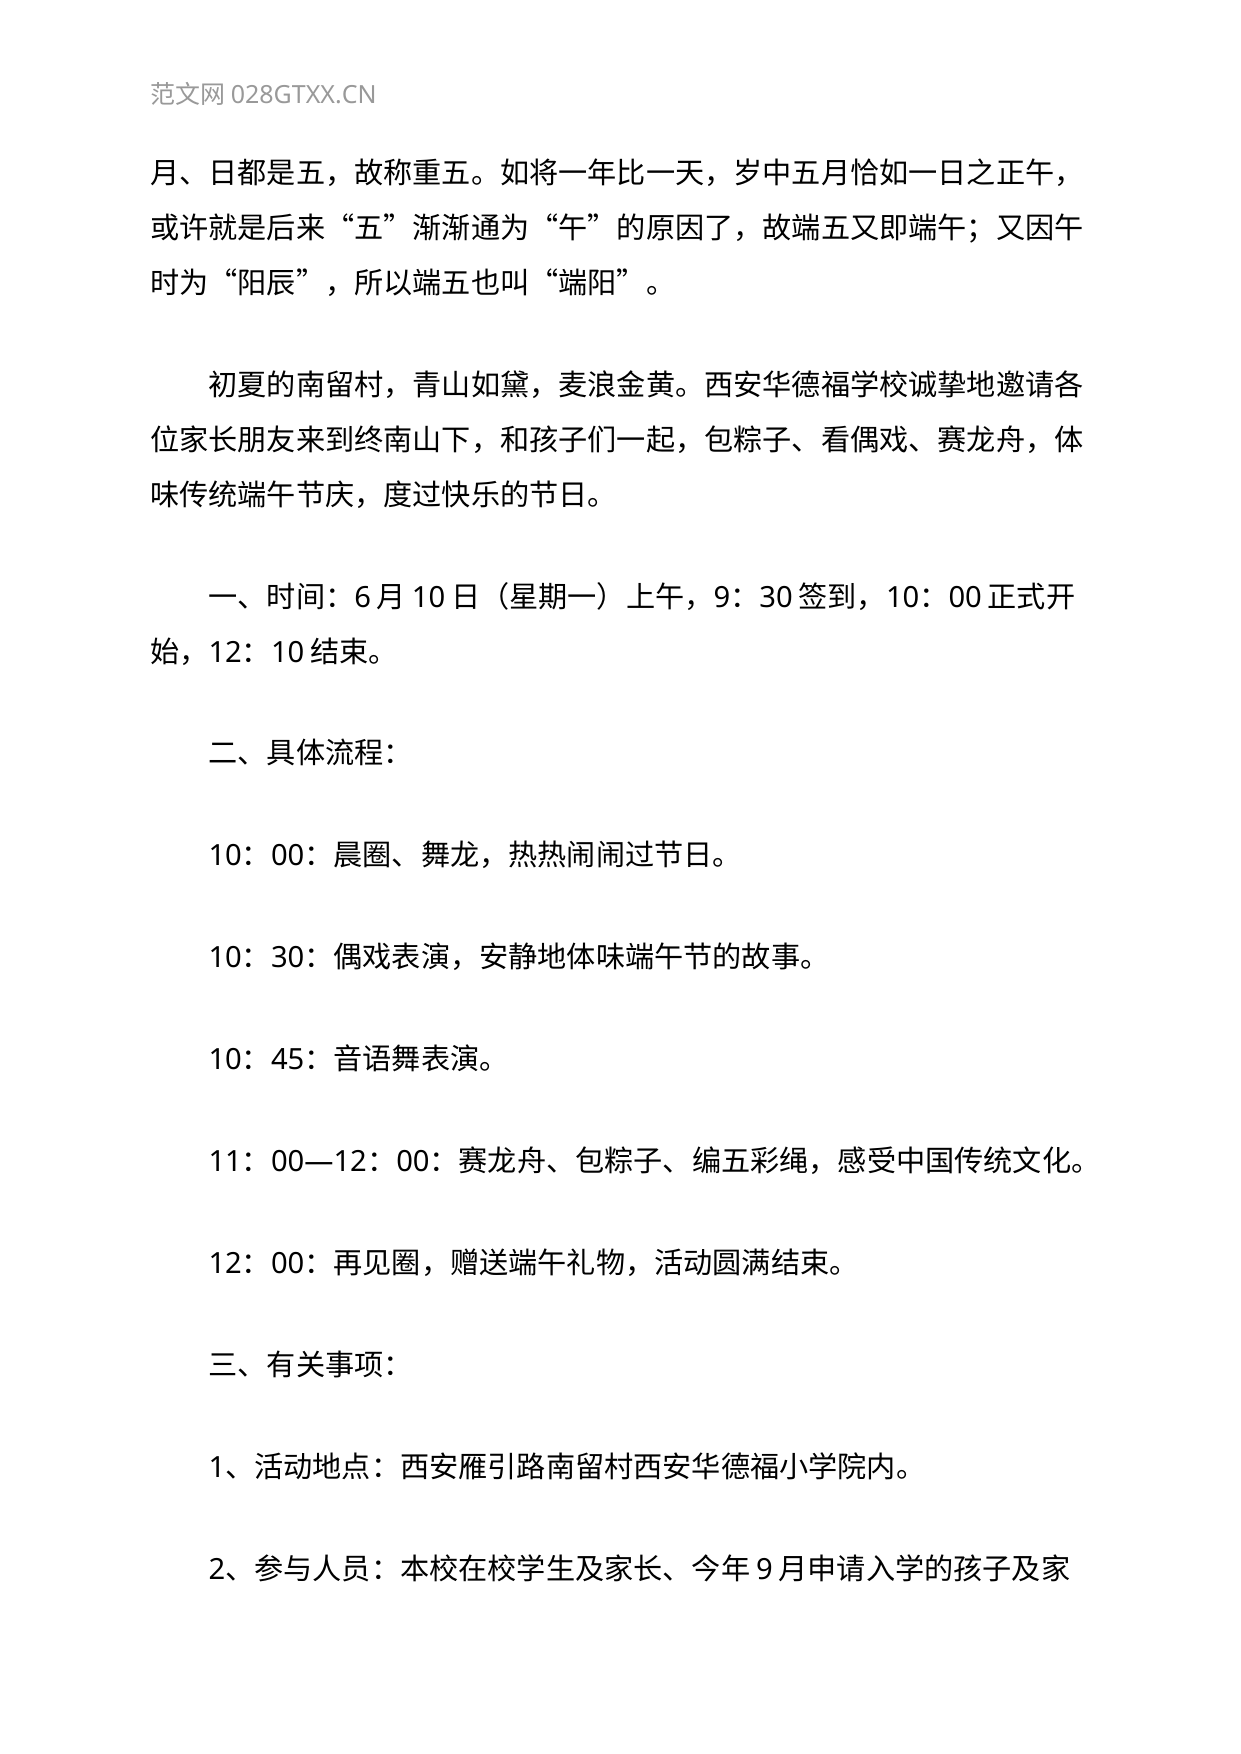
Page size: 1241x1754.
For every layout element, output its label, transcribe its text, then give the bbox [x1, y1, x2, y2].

text 二、具体流程： [150, 730, 1090, 772]
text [150, 1546, 1090, 1588]
text 三、有关事项： [150, 1342, 1090, 1384]
text 11：00—12：00：赛龙舟、包粽子、编五彩绳，感受中国传统文化。 [150, 1138, 1090, 1180]
text 初夏的南留村，青山如黛，麦浪金黄。西安华德福学校诚挚地邀请各位家长朋友来到终南山下，和孩子们一起，包粽子、看偶戏、赛龙舟，体味传统端午节庆，度过快乐的节日。 [150, 362, 1090, 514]
text 10：00：晨圈、舞龙，热热闹闹过节日。 [150, 832, 1090, 874]
text 12：00：再见圈，赠送端午礼物，活动圆满结束。 [150, 1240, 1090, 1282]
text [150, 150, 1090, 302]
text 1、活动地点：西安雁引路南留村西安华德福小学院内。 [150, 1443, 1090, 1486]
text 10：45：音语舞表演。 [150, 1036, 1090, 1078]
text 10：30：偶戏表演，安静地体味端午节的故事。 [150, 934, 1090, 976]
text 一、时间：6月10日（星期一）上午，9：30签到，10：00正式开始，12：10结束。 [150, 573, 1090, 671]
